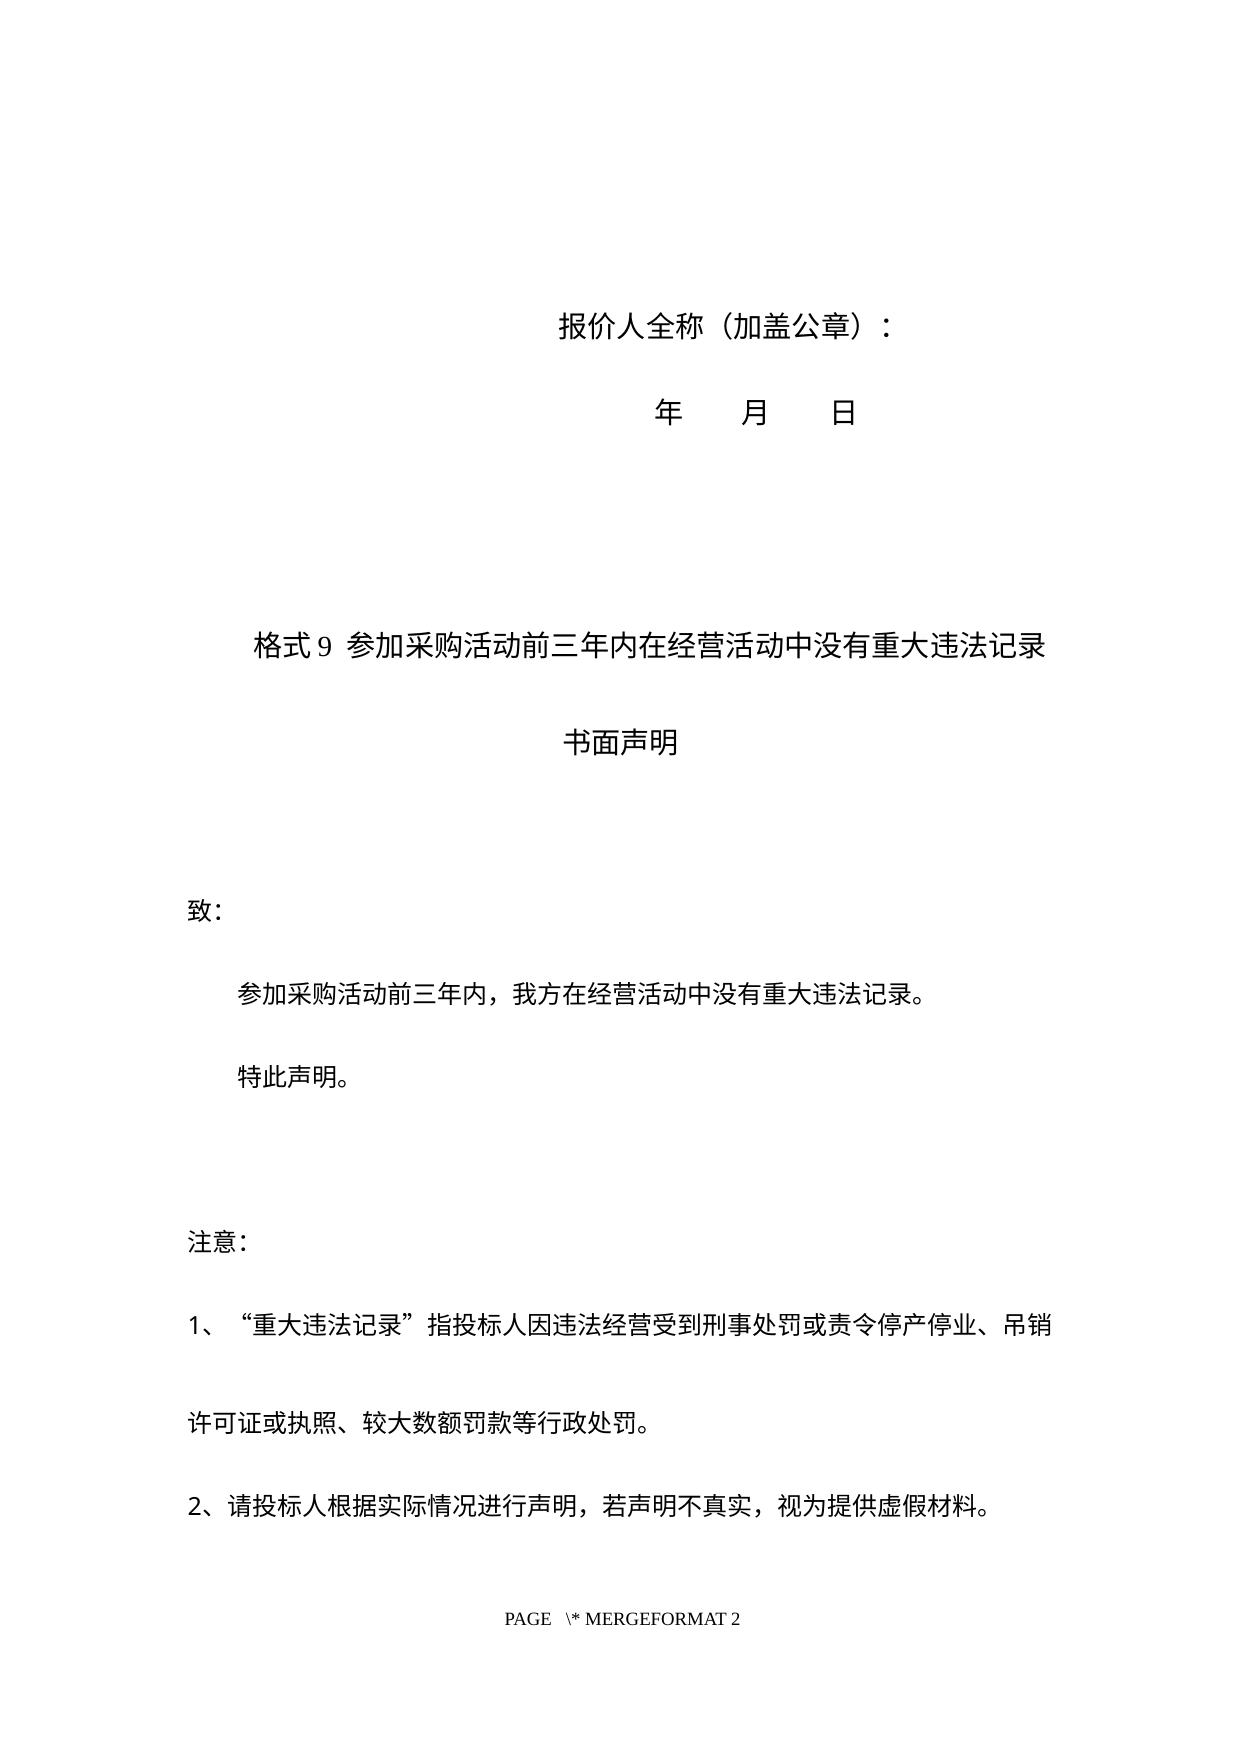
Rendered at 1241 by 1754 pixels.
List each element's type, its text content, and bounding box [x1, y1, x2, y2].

text 报价人全称（加盖公章）： [187, 292, 1053, 357]
text 2、请投标人根据实际情况进行声明，若声明不真实，视为提供虚假材料。 [187, 1472, 1053, 1537]
text 格式9 参加采购活动前三年内在经营活动中没有重大违法记录书面声明 [187, 611, 1053, 773]
text 特此声明。 [187, 1043, 1053, 1108]
text 致： [187, 877, 1053, 942]
text 注意： [187, 1208, 1053, 1273]
text 参加采购活动前三年内，我方在经营活动中没有重大违法记录。 [187, 960, 1053, 1025]
text 1、“重大违法记录”指投标人因违法经营受到刑事处罚或责令停产停业、吊销许可证或执照、较大数额罚款等行政处罚。 [187, 1291, 1053, 1454]
text 年 月 日 [187, 378, 1053, 443]
